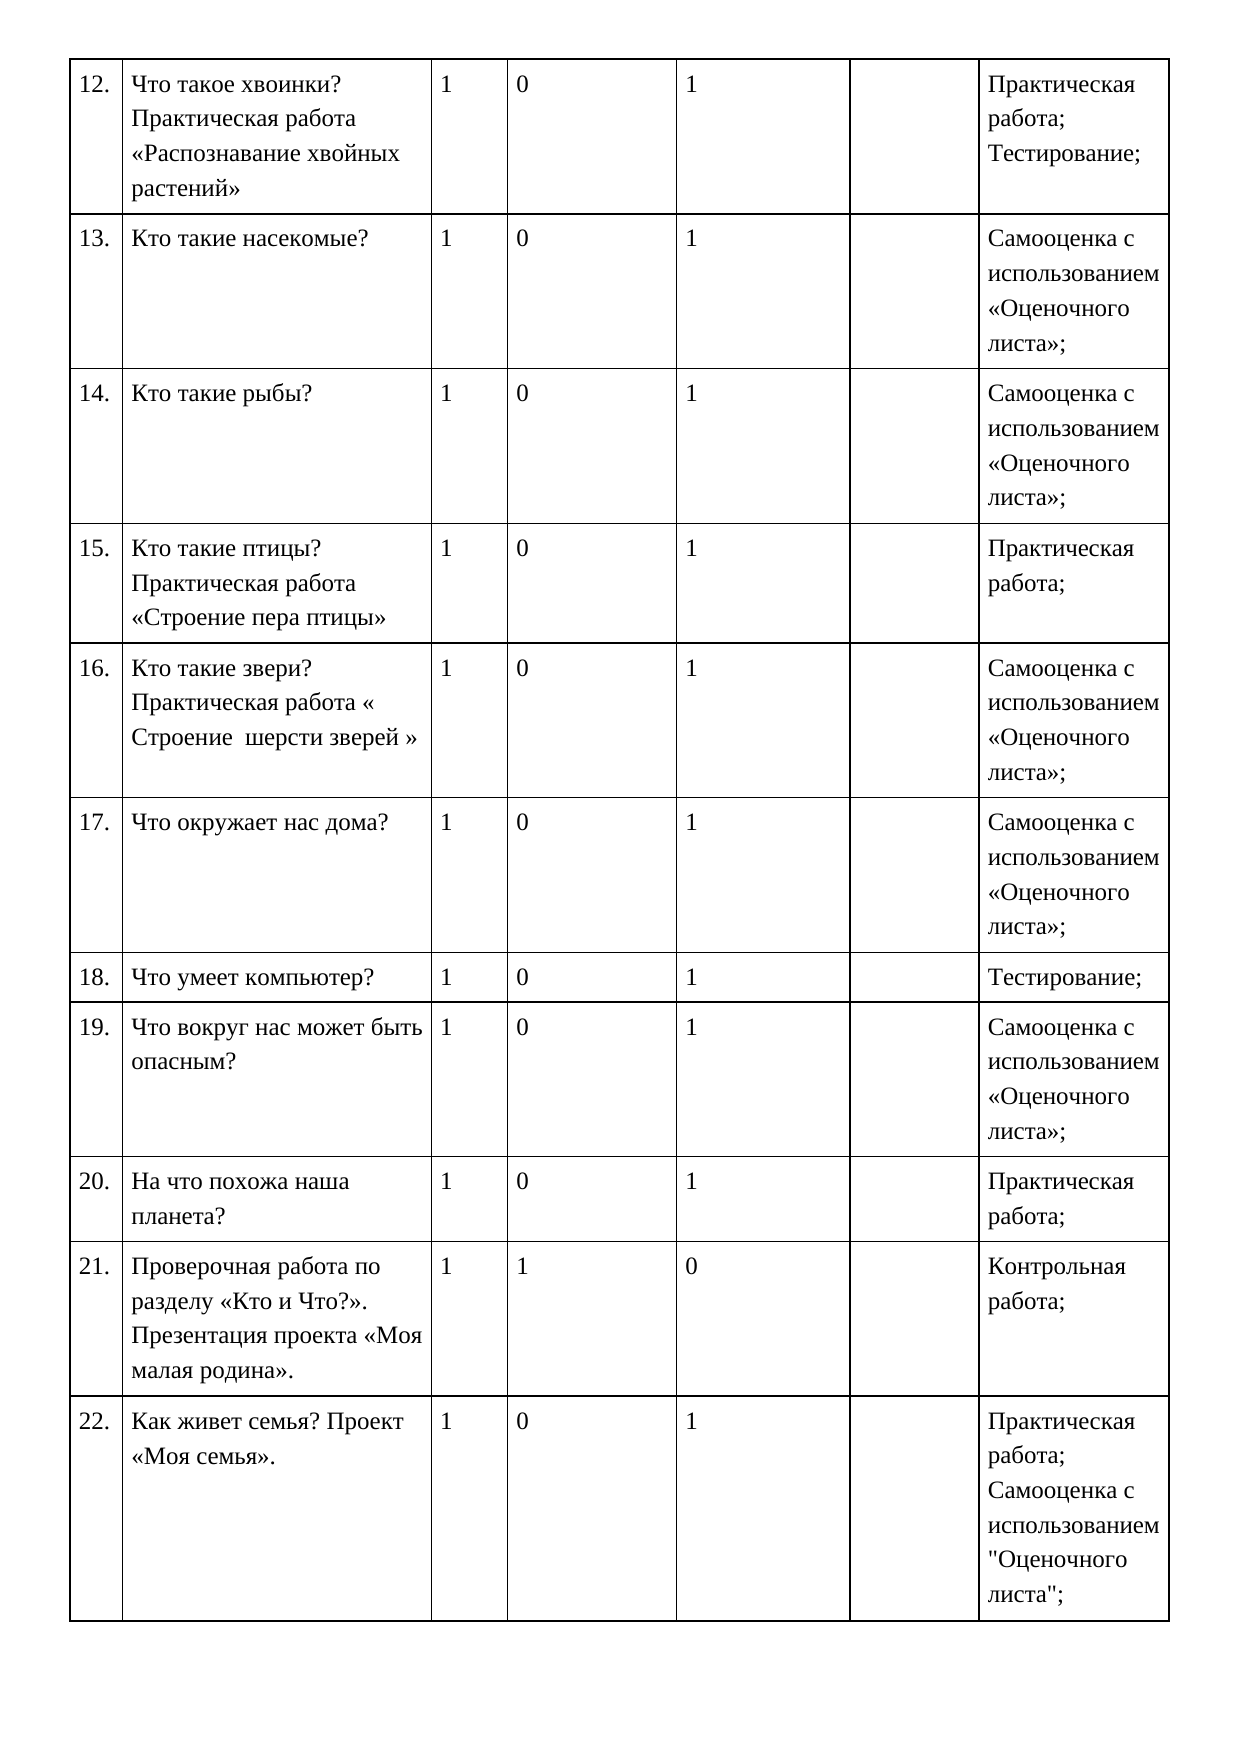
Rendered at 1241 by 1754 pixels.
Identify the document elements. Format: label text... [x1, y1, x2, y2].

table_cell 0 [508, 1397, 676, 1620]
table_cell [851, 1003, 978, 1156]
table_cell Кто такие птицы? Практическая работа «Строение пера птицы» [123, 524, 431, 642]
table_cell 1 [432, 524, 507, 642]
table_cell 1 [432, 1157, 507, 1241]
table_cell 1 [508, 1242, 676, 1395]
table_cell 1 [432, 1003, 507, 1156]
table_cell 17. [71, 798, 122, 951]
table_cell 0 [508, 215, 676, 368]
table_header Что такое хвоинки? Практическая работа «Распознавание хвойных растений» [123, 60, 431, 213]
table_cell 21. [71, 1242, 122, 1395]
table_header Практическая работа; Тестирование; [980, 60, 1168, 213]
table_header [851, 60, 978, 213]
table_cell Практическая работа; [980, 524, 1168, 642]
table_cell Практическая работа; [980, 1157, 1168, 1241]
table_cell 16. [71, 644, 122, 797]
table_cell Что умеет компьютер? [123, 953, 431, 1001]
table_cell Самооценка с использованием «Оценочного листа»; [980, 1003, 1168, 1156]
table_header 1 [432, 60, 507, 213]
table_cell 13. [71, 215, 122, 368]
table_cell 1 [432, 215, 507, 368]
table_cell 1 [432, 798, 507, 951]
table_cell [851, 1157, 978, 1241]
table_cell Самооценка с использованием «Оценочного листа»; [980, 215, 1168, 368]
table_cell Кто такие звери? Практическая работа « Строение шерсти зверей » [123, 644, 431, 797]
table_cell 1 [432, 644, 507, 797]
table_cell [851, 369, 978, 522]
table_cell 0 [508, 644, 676, 797]
table_cell 1 [677, 1397, 849, 1620]
table_cell 1 [677, 953, 849, 1001]
table_cell 0 [508, 1003, 676, 1156]
table_cell [851, 798, 978, 951]
table_cell 15. [71, 524, 122, 642]
table_cell [851, 644, 978, 797]
table_cell 0 [508, 524, 676, 642]
table_cell 19. [71, 1003, 122, 1156]
table_cell [851, 953, 978, 1001]
table_cell 1 [677, 644, 849, 797]
table_cell Что вокруг нас может быть опасным? [123, 1003, 431, 1156]
table_cell 1 [677, 215, 849, 368]
table_cell 0 [677, 1242, 849, 1395]
table_cell 0 [508, 953, 676, 1001]
table_header 12. [71, 60, 122, 213]
table_cell [851, 1397, 978, 1620]
table_cell [851, 524, 978, 642]
table_cell 1 [677, 1003, 849, 1156]
table_cell Кто такие рыбы? [123, 369, 431, 522]
table_cell 1 [432, 1397, 507, 1620]
table_cell Проверочная работа по разделу «Кто и Что?». Презентация проекта «Моя малая родина». [123, 1242, 431, 1395]
table_cell [851, 1242, 978, 1395]
table_cell Кто такие насекомые? [123, 215, 431, 368]
table_cell 20. [71, 1157, 122, 1241]
table_cell 18. [71, 953, 122, 1001]
table_cell 22. [71, 1397, 122, 1620]
table_cell 1 [432, 369, 507, 522]
table_cell Тестирование; [980, 953, 1168, 1001]
table_cell Самооценка с использованием «Оценочного листа»; [980, 369, 1168, 522]
table_cell 1 [677, 798, 849, 951]
table_header 1 [677, 60, 849, 213]
table_cell Самооценка с использованием «Оценочного листа»; [980, 644, 1168, 797]
table_cell Контрольная работа; [980, 1242, 1168, 1395]
table_cell 1 [677, 1157, 849, 1241]
table_cell На что похожа наша планета? [123, 1157, 431, 1241]
table_cell 1 [432, 1242, 507, 1395]
table_cell [851, 215, 978, 368]
table_cell 14. [71, 369, 122, 522]
table_cell Практическая работа; Самооценка с использованием "Оценочного листа"; [980, 1397, 1168, 1620]
table_header 0 [508, 60, 676, 213]
table_cell 1 [677, 369, 849, 522]
table_cell 0 [508, 369, 676, 522]
table_cell Как живет семья? Проект «Моя семья». [123, 1397, 431, 1620]
table_cell 0 [508, 1157, 676, 1241]
table_cell Что окружает нас дома? [123, 798, 431, 951]
table_cell 0 [508, 798, 676, 951]
table_cell 1 [432, 953, 507, 1001]
table_cell Самооценка с использованием «Оценочного листа»; [980, 798, 1168, 951]
table_cell 1 [677, 524, 849, 642]
